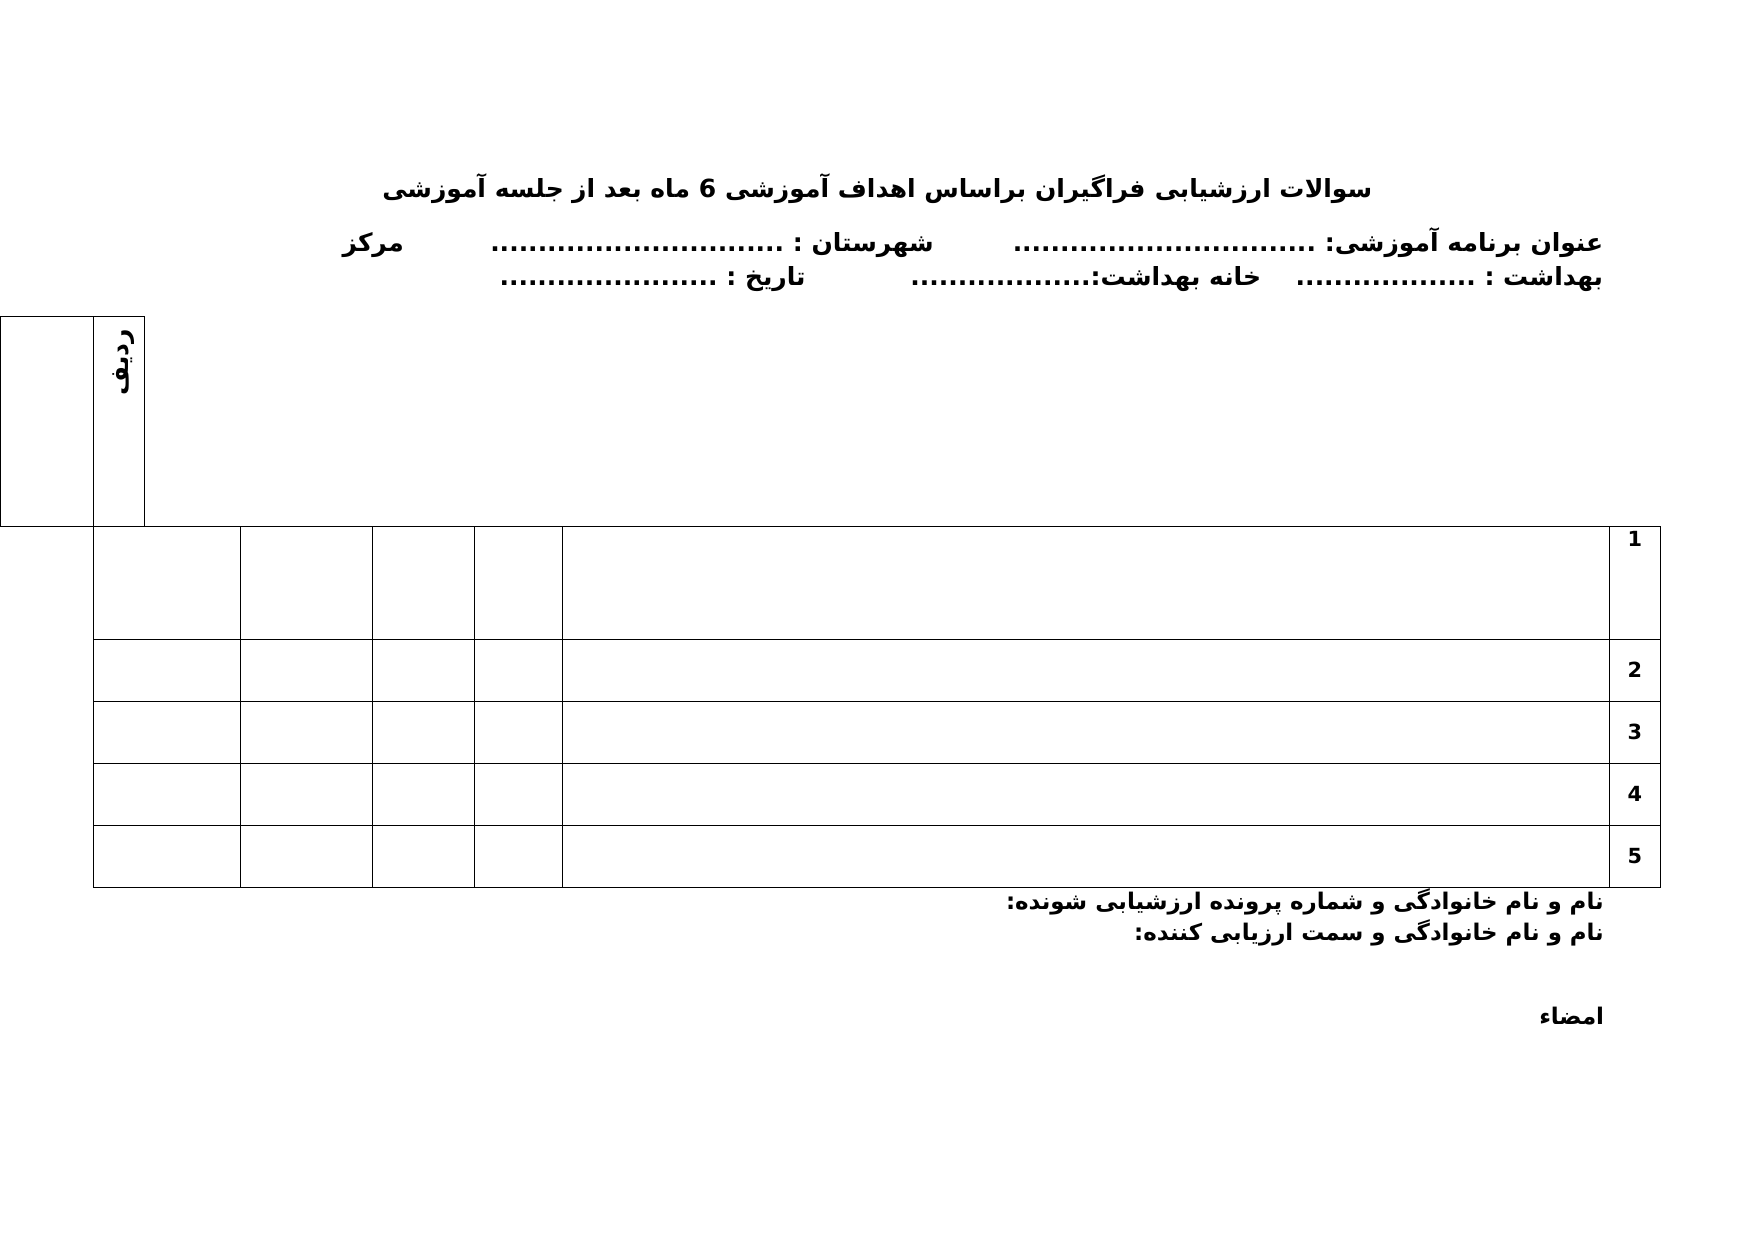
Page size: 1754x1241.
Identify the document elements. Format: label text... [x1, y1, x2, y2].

table_cell [373, 702, 474, 763]
table_cell [475, 826, 562, 887]
table_cell [94, 702, 240, 763]
table_cell [373, 826, 474, 887]
table_cell [241, 764, 372, 825]
table_cell [241, 527, 372, 639]
table_cell [475, 764, 562, 825]
table_cell [373, 764, 474, 825]
text نام و نام خانوادگی و شماره پرونده ارزشیابی شونده: نام و نام خانوادگی و سمت ارزیابی کننده: [150, 888, 1604, 945]
text عنوان برنامه آموزشی: ................................ شهرستان : ............................... مرکز بهداشت : ................... خانه بهداشت:................... تاریخ : ....................... [150, 228, 1604, 291]
table_header ردیف [94, 317, 144, 526]
table_cell [94, 527, 240, 639]
table_cell 4 [1610, 764, 1660, 825]
table_cell [94, 826, 240, 887]
table_cell [373, 640, 474, 701]
table_cell [241, 826, 372, 887]
table_cell 5 [1610, 826, 1660, 887]
text سوالات ارزشیابی فراگیران براساس اهداف آموزشی 6 ماه بعد از جلسه آموزشی [150, 174, 1604, 203]
table_cell [563, 702, 1609, 763]
table_cell [241, 640, 372, 701]
table_cell [94, 764, 240, 825]
table_cell 3 [1610, 702, 1660, 763]
table_cell 1 [1610, 527, 1660, 639]
table_cell [475, 527, 562, 639]
table_cell 2 [1610, 640, 1660, 701]
table_cell [475, 640, 562, 701]
table_cell [241, 702, 372, 763]
table_cell [563, 527, 1609, 639]
table_cell [563, 764, 1609, 825]
table_cell [94, 640, 240, 701]
table_cell [373, 527, 474, 639]
table_cell [475, 702, 562, 763]
table_cell [563, 826, 1609, 887]
text امضاء [150, 970, 1604, 1029]
table_cell [563, 640, 1609, 701]
